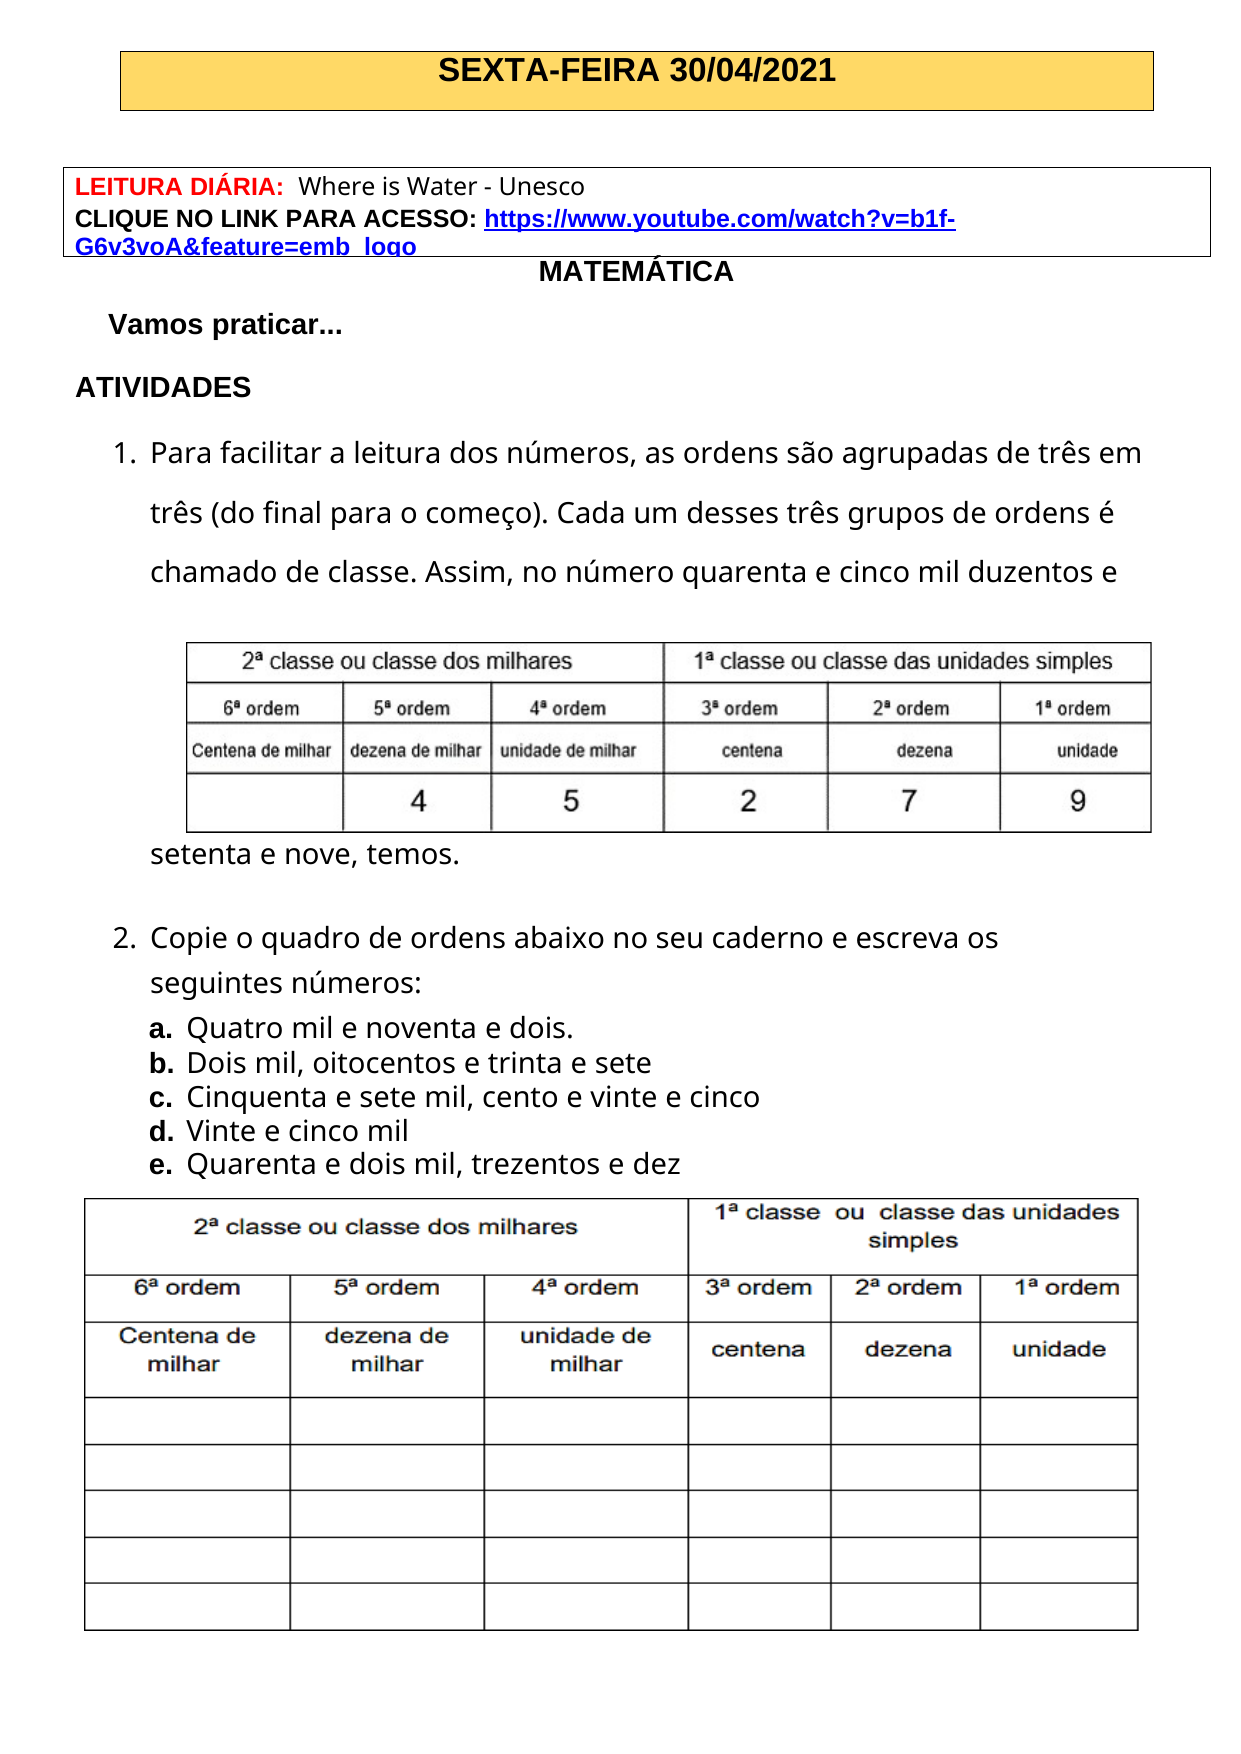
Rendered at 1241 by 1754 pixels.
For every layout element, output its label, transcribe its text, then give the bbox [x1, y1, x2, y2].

list Copie o quadro de ordens abaixo no seu caderno e escreva os seguintes números: [112, 918, 1097, 1002]
list Dois mil, oitocentos e trinta e sete [149, 1047, 1232, 1081]
list Quatro mil e noventa e dois. [149, 1007, 1232, 1047]
subtitle MATEMÁTICA [79, 168, 1193, 256]
subtitle ATIVIDADES [75, 370, 1232, 404]
text Vamos praticar... [108, 307, 1232, 341]
list Quarenta e dois mil, trezentos e dez [149, 1148, 1232, 1181]
picture [186, 642, 1152, 833]
picture [84, 1198, 1139, 1631]
list Cinquenta e sete mil, cento e vinte e cinco [149, 1081, 1232, 1114]
list Vinte e cinco mil [149, 1114, 1232, 1148]
subtitle MATEMÁTICA [79, 257, 1193, 288]
